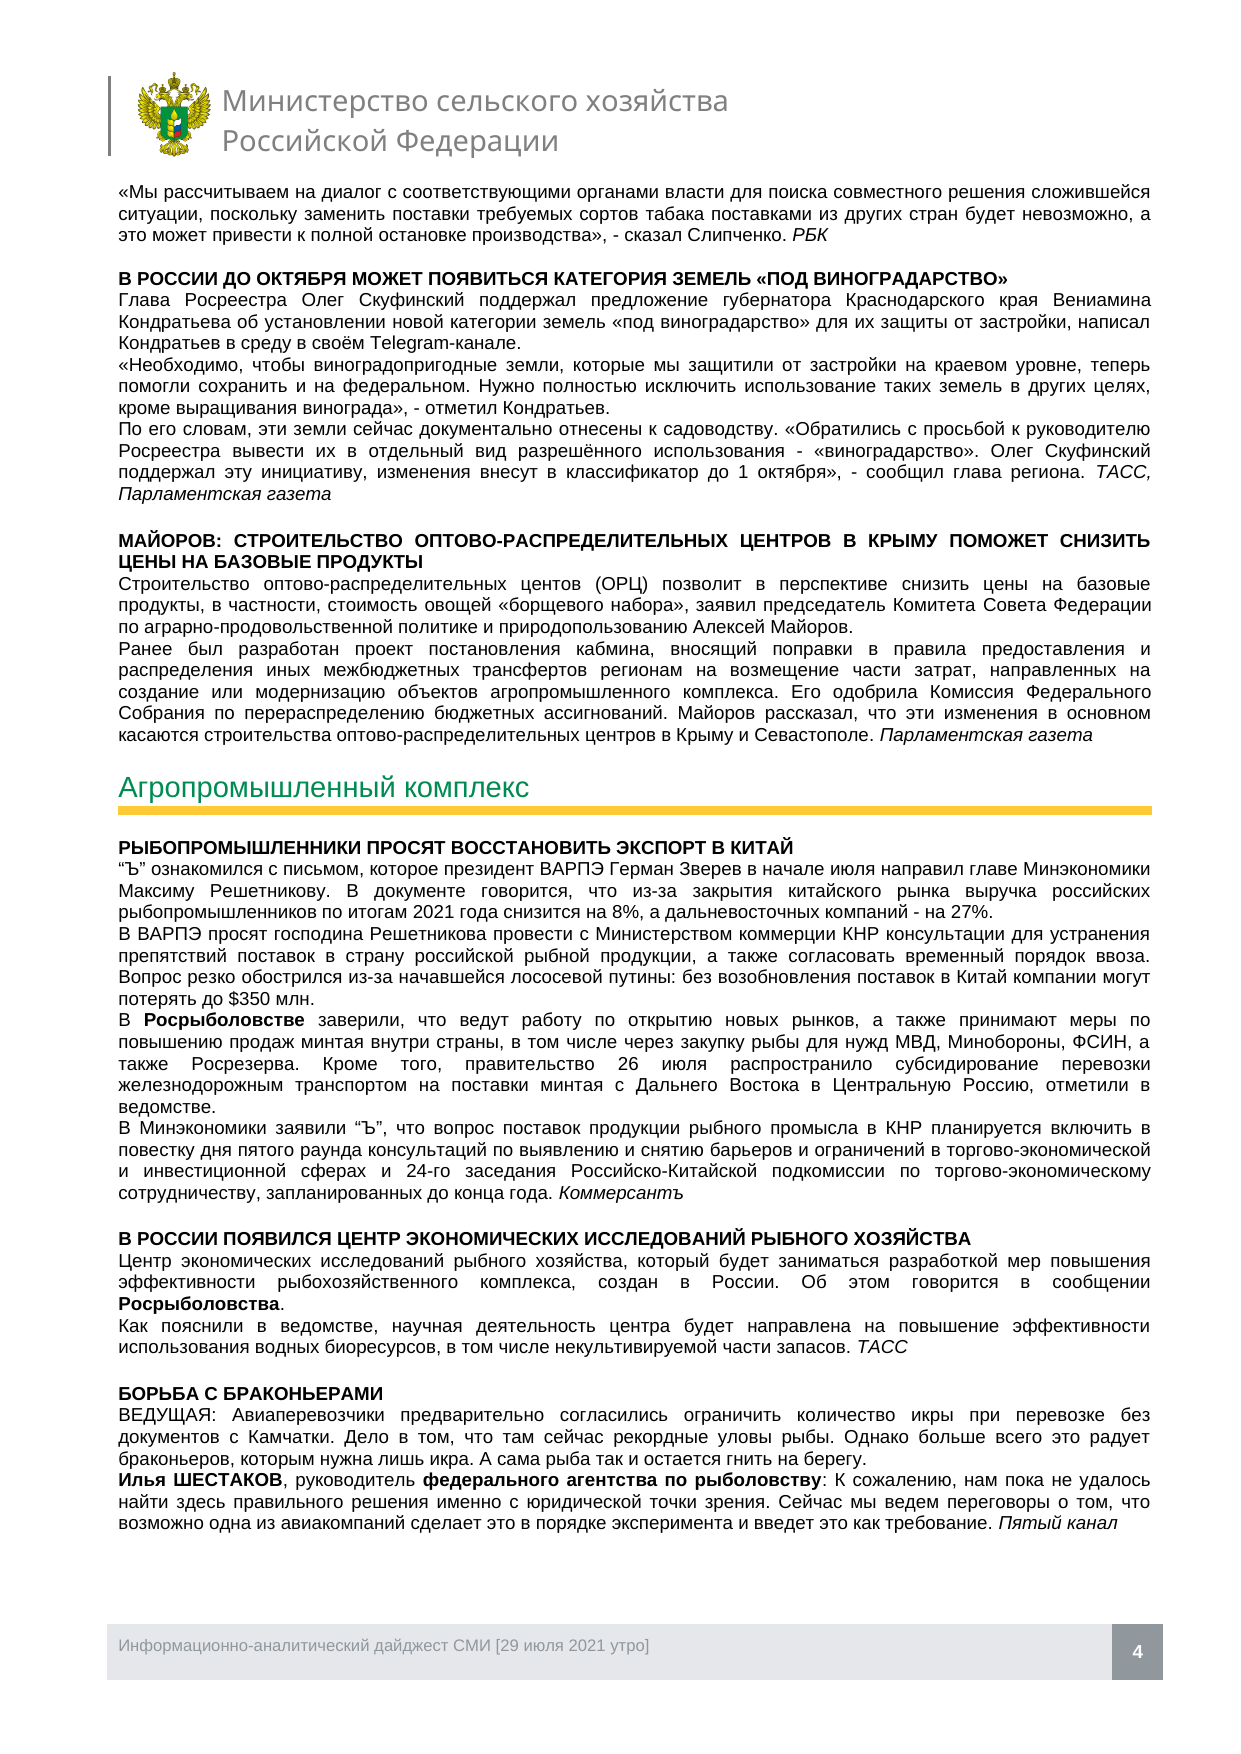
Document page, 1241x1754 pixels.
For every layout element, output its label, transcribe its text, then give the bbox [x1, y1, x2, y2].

text В ВАРПЭ просят господина Решетникова провести с Министерством коммерции КНР консультации для устранения препятствий поставок в страну российской рыбной продукции, а также согласовать временный порядок ввоза. Вопрос резко обострился из-за начавшейся лососевой путины: без возобновления поставок в Китай компании могут потерять до $350 млн. [118, 923, 1152, 1009]
text Строительство оптово-распределительных центов (ОРЦ) позволит в перспективе снизить цены на базовые продукты, в частности, стоимость овощей «борщевого набора», заявил председатель Комитета Совета Федерации по аграрно-продовольственной политике и природопользованию Алексей Майоров. [118, 573, 1152, 637]
text Борьба с браконьерами [118, 1383, 1152, 1404]
text В Минэкономики заявили “Ъ”, что вопрос поставок продукции рыбного промысла в КНР планируется включить в повестку дня пятого раунда консультаций по выявлению и снятию барьеров и ограничений в торгово-экономической и инвестиционной сферах и 24-го заседания Российско-Китайской подкомиссии по торгово-экономическому сотрудничеству, запланированных до конца года. Коммерсантъ [118, 1117, 1152, 1203]
text Глава Росреестра Олег Скуфинский поддержал предложение губернатора Краснодарского края Вениамина Кондратьева об установлении новой категории земель «под виноградарство» для их защиты от застройки, написал Кондратьев в среду в своём Telegram-канале. [118, 289, 1152, 353]
text Центр экономических исследований рыбного хозяйства, который будет заниматься разработкой мер повышения эффективности рыбохозяйственного комплекса, создан в России. Об этом говорится в сообщении Росрыболовства. [118, 1250, 1152, 1314]
text Агропромышленный комплекс [118, 770, 1152, 806]
text Ранее был разработан проект постановления кабмина, вносящий поправки в правила предоставления и распределения иных межбюджетных трансфертов регионам на возмещение части затрат, направленных на создание или модернизацию объектов агропромышленного комплекса. Его одобрила Комиссия Федерального Собрания по перераспределению бюджетных ассигнований. Майоров рассказал, что эти изменения в основном касаются строительства оптово-распределительных центров в Крыму и Севастополе. Парламентская газета [118, 637, 1152, 745]
text «Необходимо, чтобы виноградопригодные земли, которые мы защитили от застройки на краевом уровне, теперь помогли сохранить и на федеральном. Нужно полностью исключить использование таких земель в других целях, кроме выращивания винограда», - отметил Кондратьев. [118, 353, 1152, 418]
text Майоров: строительство оптово-распределительных центров в Крыму поможет снизить цены на базовые продукты [118, 529, 1152, 573]
text «Мы рассчитываем на диалог с соответствующими органами власти для поиска совместного решения сложившейся ситуации, поскольку заменить поставки требуемых сортов табака поставками из других стран будет невозможно, а это может привести к полной остановке производства», - сказал Слипченко. РБК [118, 181, 1152, 246]
text РЫБОПРОМЫШЛЕННИКИ ПРОСЯТ ВОССТАНОВИТЬ ЭКСПОРТ В КИТАЙ [118, 837, 1152, 858]
text В РОССИИ ДО ОКТЯБРЯ МОЖЕТ ПОЯВИТЬСЯ КАТЕГОРИЯ ЗЕМЕЛЬ «ПОД ВИНОГРАДАРСТВО» [118, 267, 1152, 289]
text ВЕДУЩАЯ: Авиаперевозчики предварительно согласились ограничить количество икры при перевозке без документов с Камчатки. Дело в том, что там сейчас рекордные уловы рыбы. Однако больше всего это радует браконьеров, которым нужна лишь икра. А сама рыба так и остается гнить на берегу. [118, 1404, 1152, 1469]
text По его словам, эти земли сейчас документально отнесены к садоводству. «Обратились с просьбой к руководителю Росреестра вывести их в отдельный вид разрешённого использования - «виноградарство». Олег Скуфинский поддержал эту инициативу, изменения внесут в классификатор до 1 октября», - сообщил глава региона. ТАСС, Парламентская газета [118, 418, 1152, 504]
text В России появился Центр экономических исследований рыбного хозяйства [118, 1228, 1152, 1250]
text В Росрыболовстве заверили, что ведут работу по открытию новых рынков, а также принимают меры по повышению продаж минтая внутри страны, в том числе через закупку рыбы для нужд МВД, Минобороны, ФСИН, а также Росрезерва. Кроме того, правительство 26 июля распространило субсидирование перевозки железнодорожным транспортом на поставки минтая с Дальнего Востока в Центральную Россию, отметили в ведомстве. [118, 1009, 1152, 1117]
text Илья ШЕСТАКОВ, руководитель федерального агентства по рыболовству: К сожалению, нам пока не удалось найти здесь правильного решения именно с юридической точки зрения. Сейчас мы ведем переговоры о том, что возможно одна из авиакомпаний сделает это в порядке эксперимента и введет это как требование. Пятый канал [118, 1469, 1152, 1533]
text Как пояснили в ведомстве, научная деятельность центра будет направлена на повышение эффективности использования водных биоресурсов, в том числе некультивируемой части запасов. ТАСС [118, 1314, 1152, 1358]
picture [137, 72, 211, 157]
text “Ъ” ознакомился с письмом, которое президент ВАРПЭ Герман Зверев в начале июля направил главе Минэкономики Максиму Решетникову. В документе говорится, что из-за закрытия китайского рынка выручка российских рыбопромышленников по итогам 2021 года снизится на 8%, а дальневосточных компаний - на 27%. [118, 858, 1152, 923]
